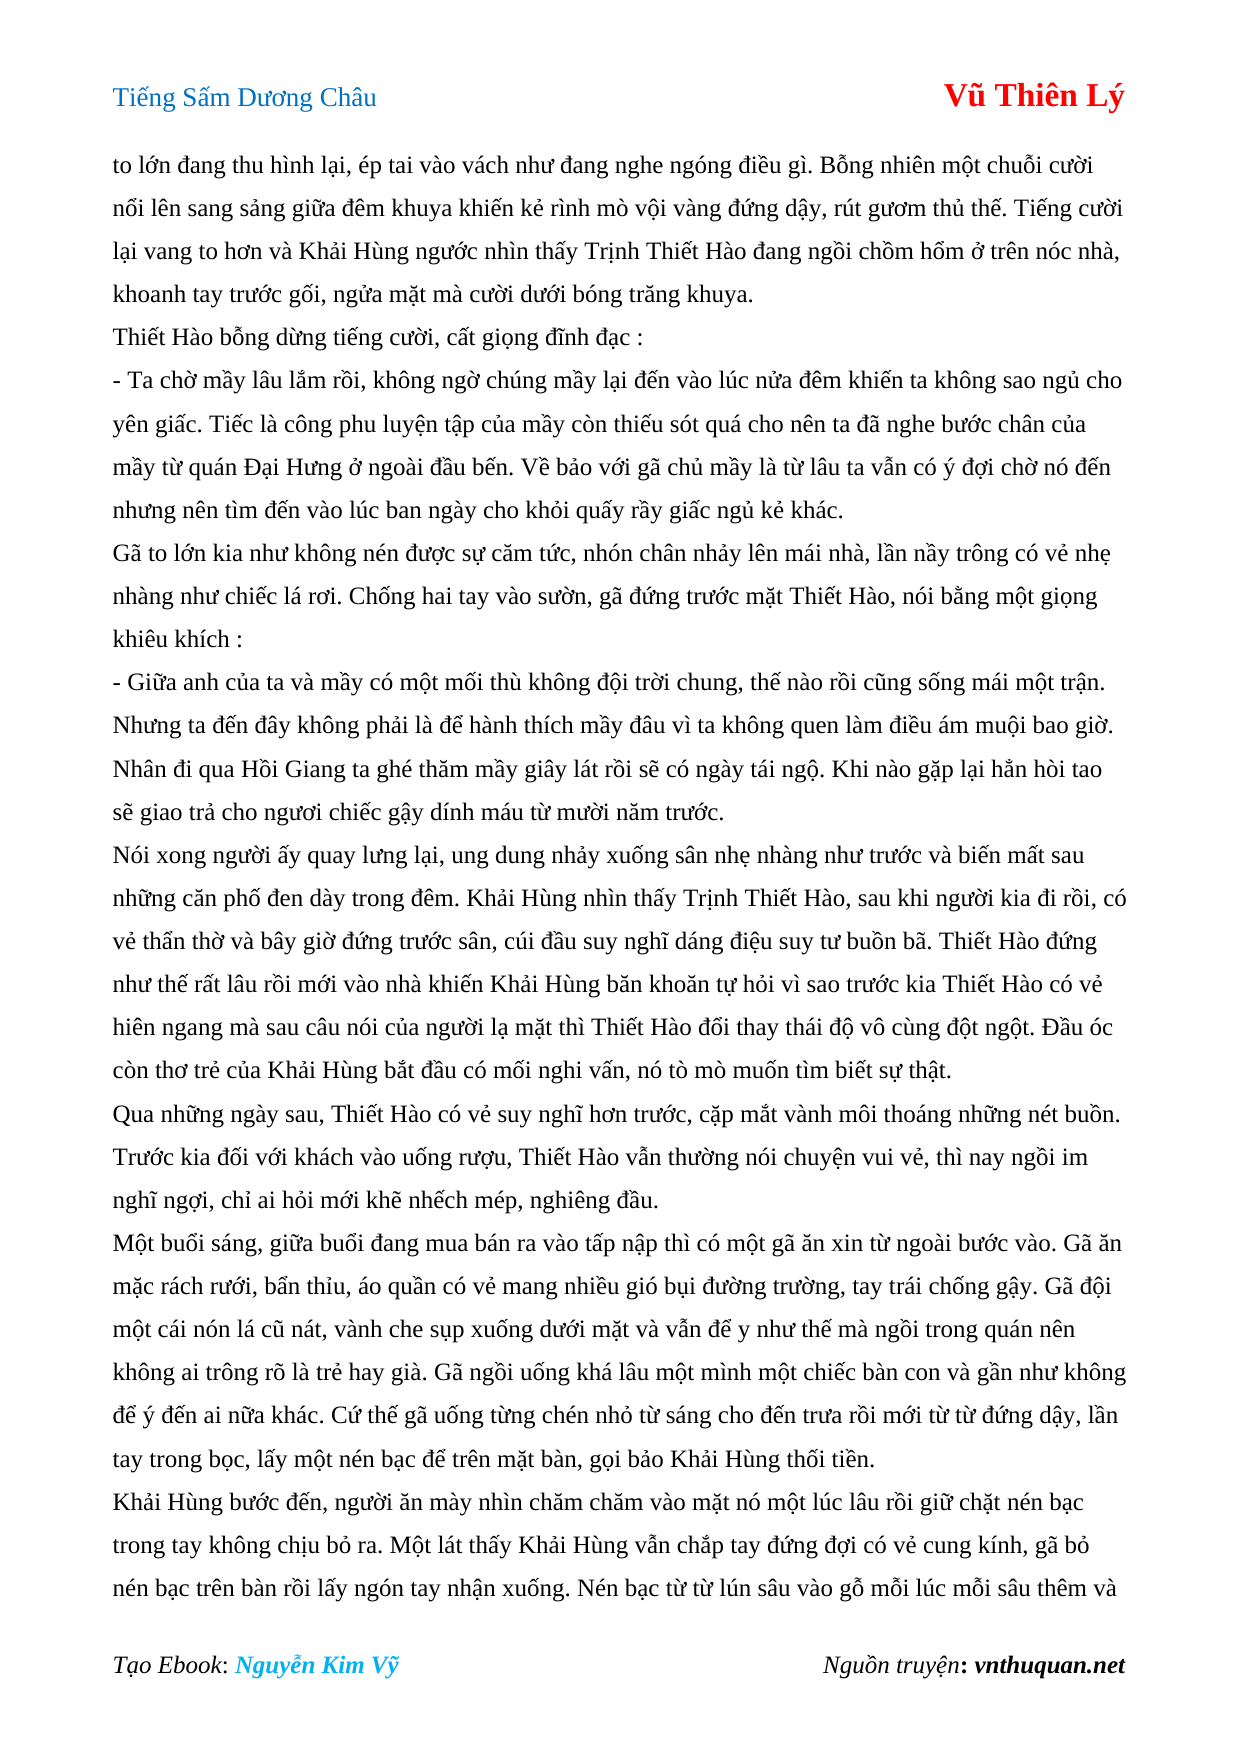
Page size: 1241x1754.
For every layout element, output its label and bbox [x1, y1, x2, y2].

text [112, 150, 1128, 1602]
